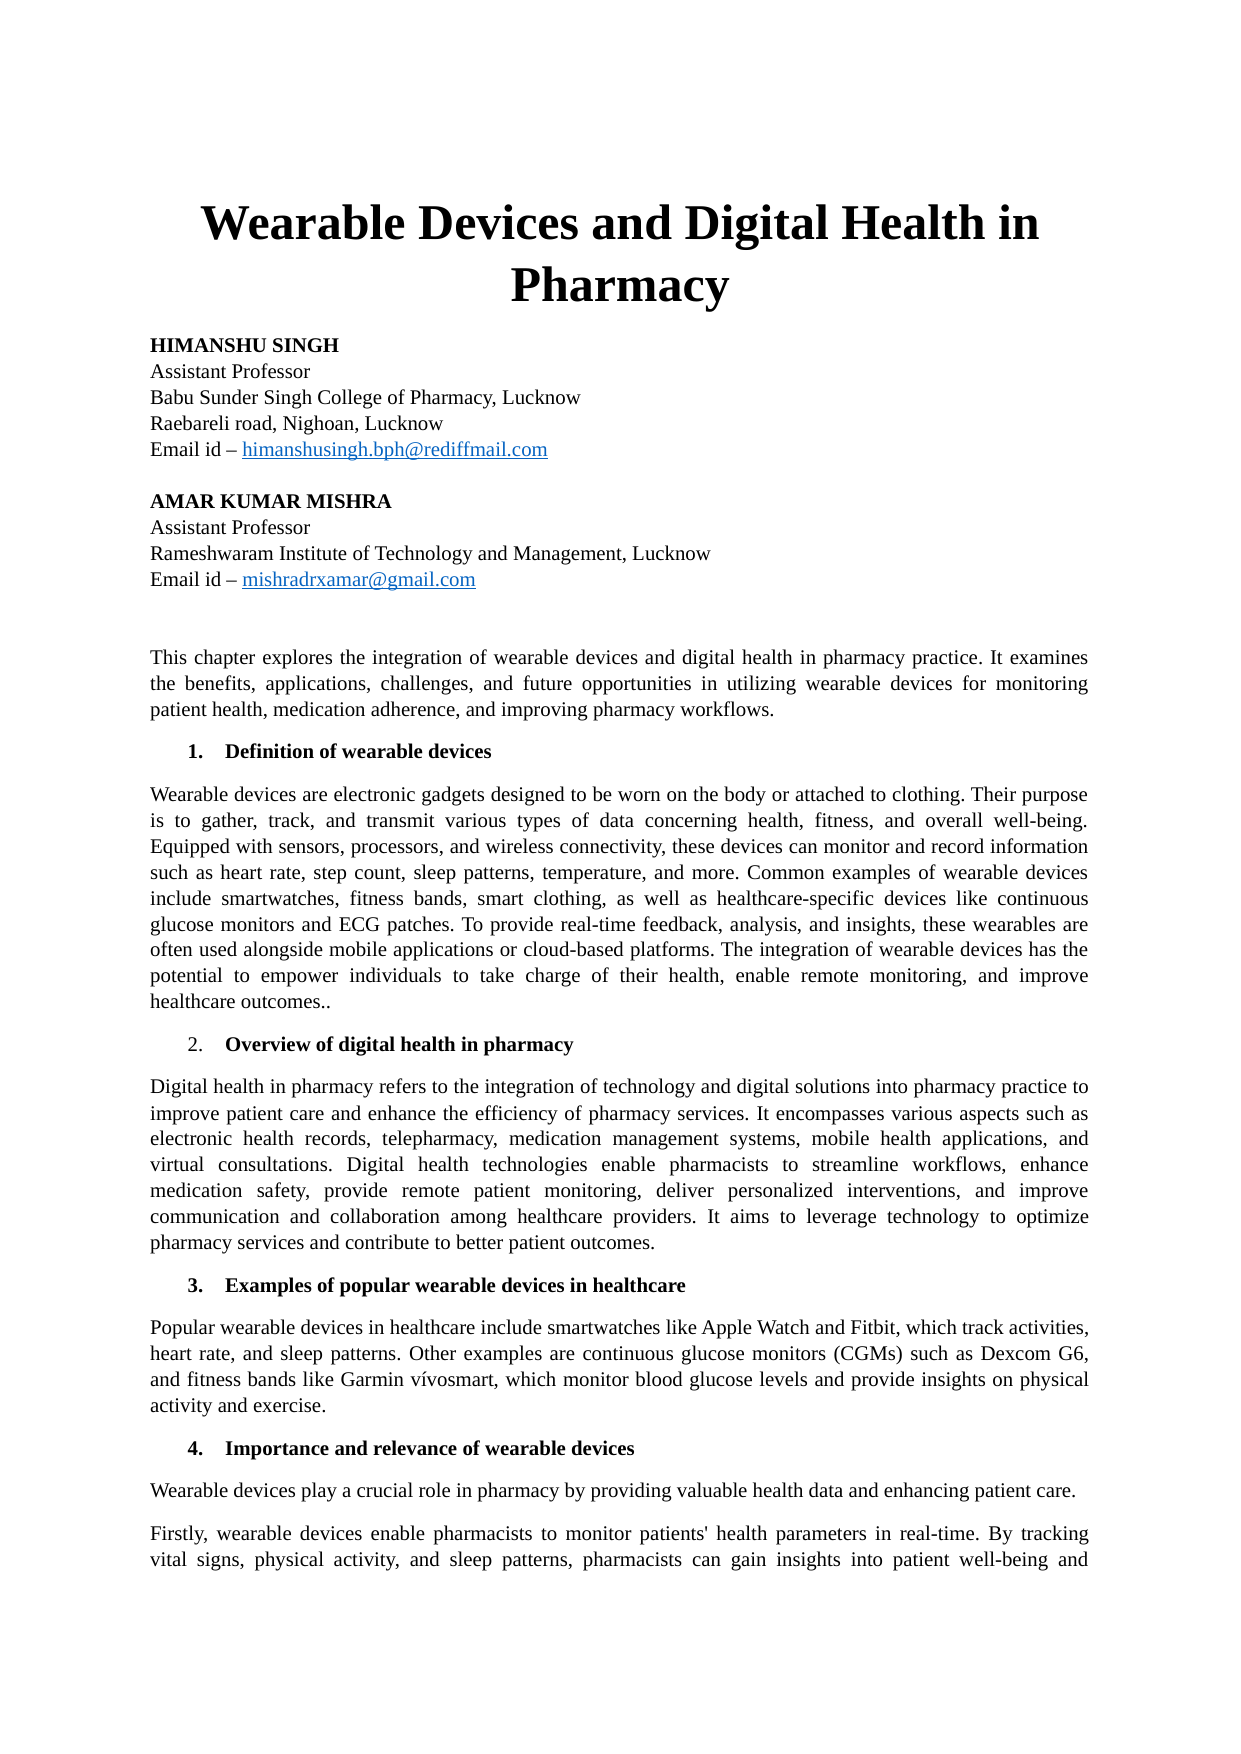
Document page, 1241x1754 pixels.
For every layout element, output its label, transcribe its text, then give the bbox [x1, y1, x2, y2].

text Babu Sunder Singh College of Pharmacy, Lucknow [150, 385, 1090, 409]
text Email id – himanshusingh.bph@rediffmail.com [150, 437, 1090, 461]
text Wearable devices play a crucial role in pharmacy by providing valuable health data and enhancing patient care. [150, 1478, 1090, 1502]
list Definition of wearable devices [187, 739, 1090, 763]
text Assistant Professor [150, 359, 1090, 383]
text Raebareli road, Nighoan, Lucknow [150, 411, 1090, 435]
text AMAR KUMAR MISHRA [150, 489, 1090, 513]
text Wearable Devices and Digital Health in Pharmacy [150, 193, 1090, 312]
text Rameshwaram Institute of Technology and Management, Lucknow [150, 541, 1090, 565]
list Overview of digital health in pharmacy [187, 1032, 1090, 1056]
text Assistant Professor [150, 515, 1090, 539]
text Popular wearable devices in healthcare include smartwatches like Apple Watch and Fitbit, which track activities, heart rate, and sleep patterns. Other examples are continuous glucose monitors (CGMs) such as Dexcom G6, and fitness bands like Garmin vívosmart, which monitor blood glucose levels and provide insights on physical activity and exercise. [150, 1315, 1090, 1417]
text Digital health in pharmacy refers to the integration of technology and digital solutions into pharmacy practice to improve patient care and enhance the efficiency of pharmacy services. It encompasses various aspects such as electronic health records, telepharmacy, medication management systems, mobile health applications, and virtual consultations. Digital health technologies enable pharmacists to streamline workflows, enhance medication safety, provide remote patient monitoring, deliver personalized interventions, and improve communication and collaboration among healthcare providers. It aims to leverage technology to optimize pharmacy services and contribute to better patient outcomes. [150, 1074, 1090, 1254]
text HIMANSHU SINGH [150, 333, 1090, 357]
list Importance and relevance of wearable devices [187, 1436, 1090, 1460]
text Email id – mishradrxamar@gmail.com [150, 567, 1090, 591]
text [150, 1521, 1090, 1571]
text This chapter explores the integration of wearable devices and digital health in pharmacy practice. It examines the benefits, applications, challenges, and future opportunities in utilizing wearable devices for monitoring patient health, medication adherence, and improving pharmacy workflows. [150, 619, 1090, 721]
text Wearable devices are electronic gadgets designed to be worn on the body or attached to clothing. Their purpose is to gather, track, and transmit various types of data concerning health, fitness, and overall well-being. Equipped with sensors, processors, and wireless connectivity, these devices can monitor and record information such as heart rate, step count, sleep patterns, temperature, and more. Common examples of wearable devices include smartwatches, fitness bands, smart clothing, as well as healthcare-specific devices like continuous glucose monitors and ECG patches. To provide real-time feedback, analysis, and insights, these wearables are often used alongside mobile applications or cloud-based platforms. The integration of wearable devices has the potential to empower individuals to take charge of their health, enable remote monitoring, and improve healthcare outcomes.. [150, 782, 1090, 1013]
list Examples of popular wearable devices in healthcare [187, 1273, 1090, 1297]
